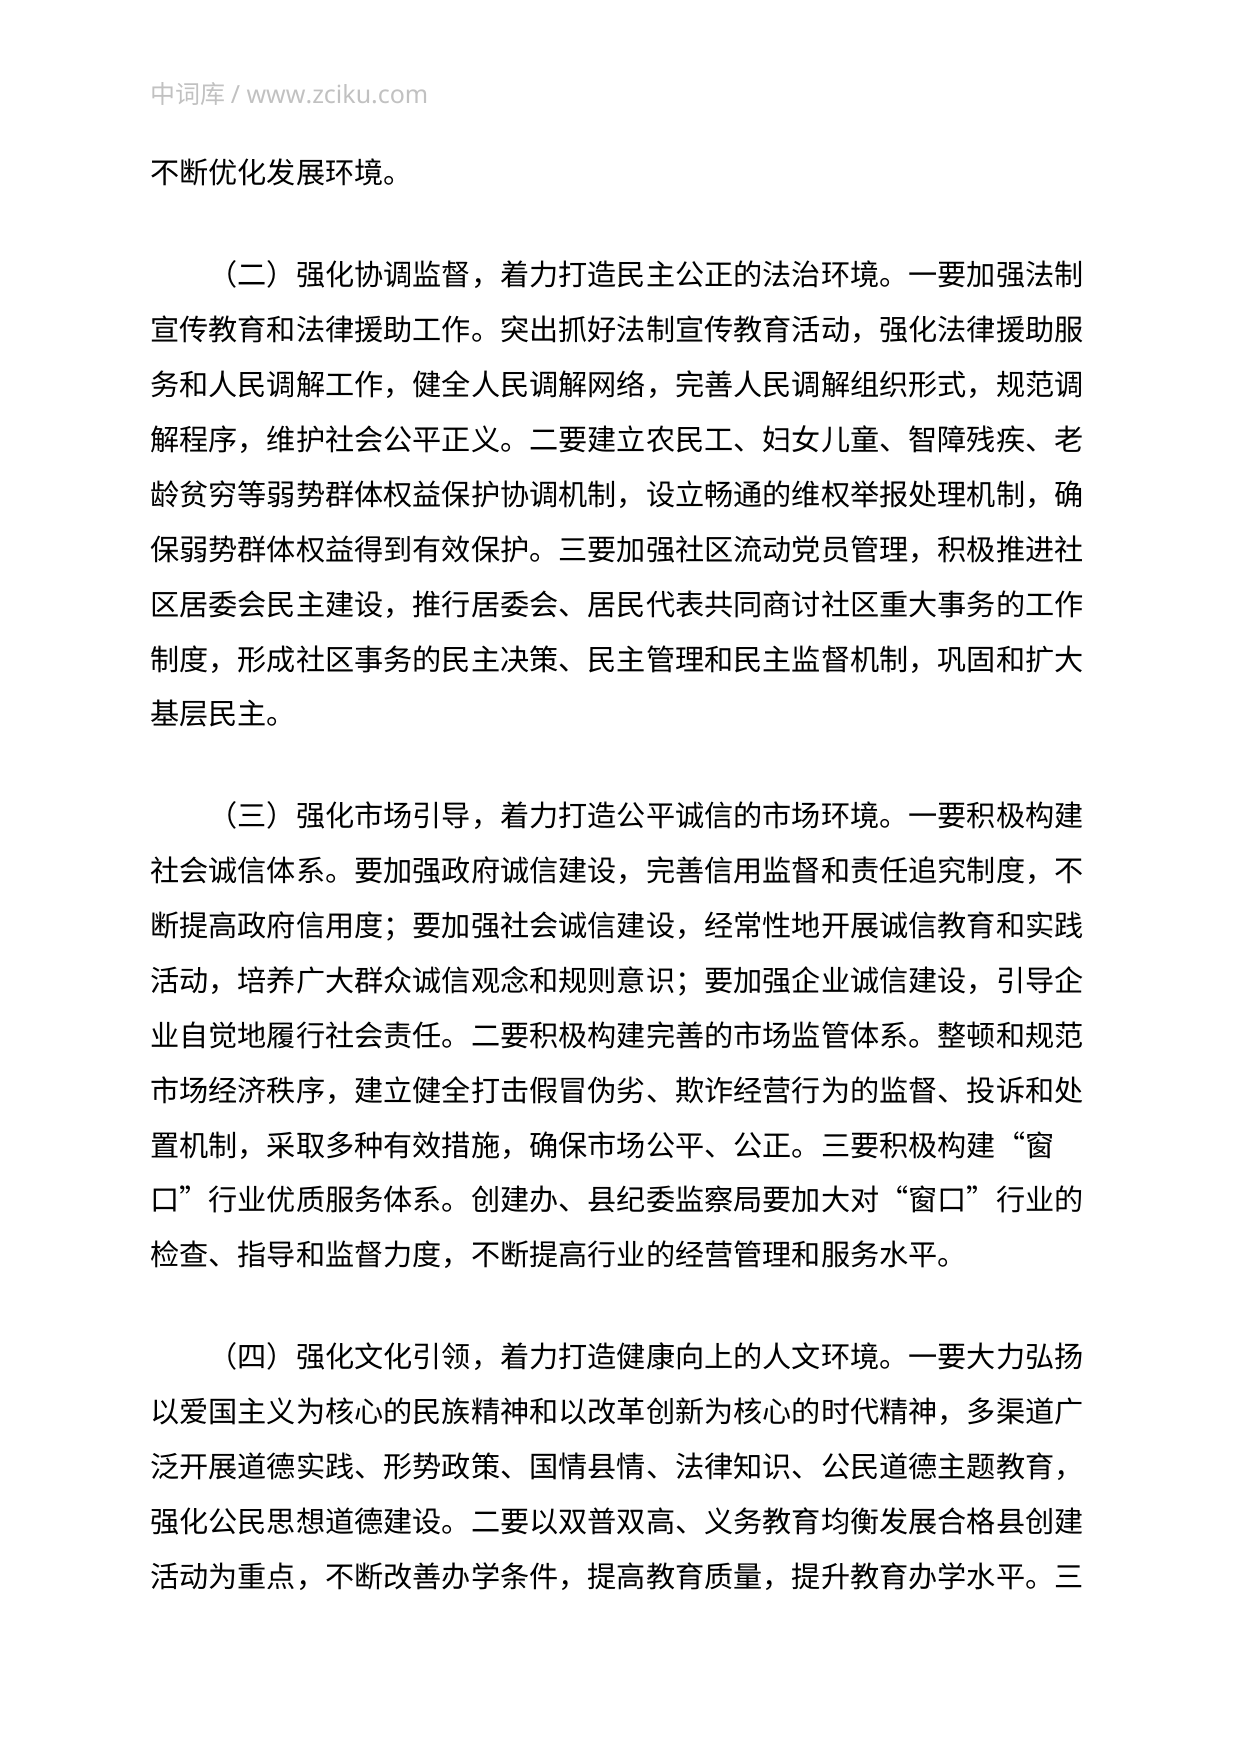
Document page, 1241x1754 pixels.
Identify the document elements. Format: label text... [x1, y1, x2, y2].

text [150, 150, 1090, 192]
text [150, 1334, 1090, 1596]
text （二）强化协调监督，着力打造民主公正的法治环境。一要加强法制宣传教育和法律援助工作。突出抓好法制宣传教育活动，强化法律援助服务和人民调解工作，健全人民调解网络，完善人民调解组织形式，规范调解程序，维护社会公平正义。二要建立农民工、妇女儿童、智障残疾、老龄贫穷等弱势群体权益保护协调机制，设立畅通的维权举报处理机制，确保弱势群体权益得到有效保护。三要加强社区流动党员管理，积极推进社区居委会民主建设，推行居委会、居民代表共同商讨社区重大事务的工作制度，形成社区事务的民主决策、民主管理和民主监督机制，巩固和扩大基层民主。 [150, 252, 1090, 733]
text （三）强化市场引导，着力打造公平诚信的市场环境。一要积极构建社会诚信体系。要加强政府诚信建设，完善信用监督和责任追究制度，不断提高政府信用度；要加强社会诚信建设，经常性地开展诚信教育和实践活动，培养广大群众诚信观念和规则意识；要加强企业诚信建设，引导企业自觉地履行社会责任。二要积极构建完善的市场监管体系。整顿和规范市场经济秩序，建立健全打击假冒伪劣、欺诈经营行为的监督、投诉和处置机制，采取多种有效措施，确保市场公平、公正。三要积极构建“窗口”行业优质服务体系。创建办、县纪委监察局要加大对“窗口”行业的检查、指导和监督力度，不断提高行业的经营管理和服务水平。 [150, 793, 1090, 1274]
